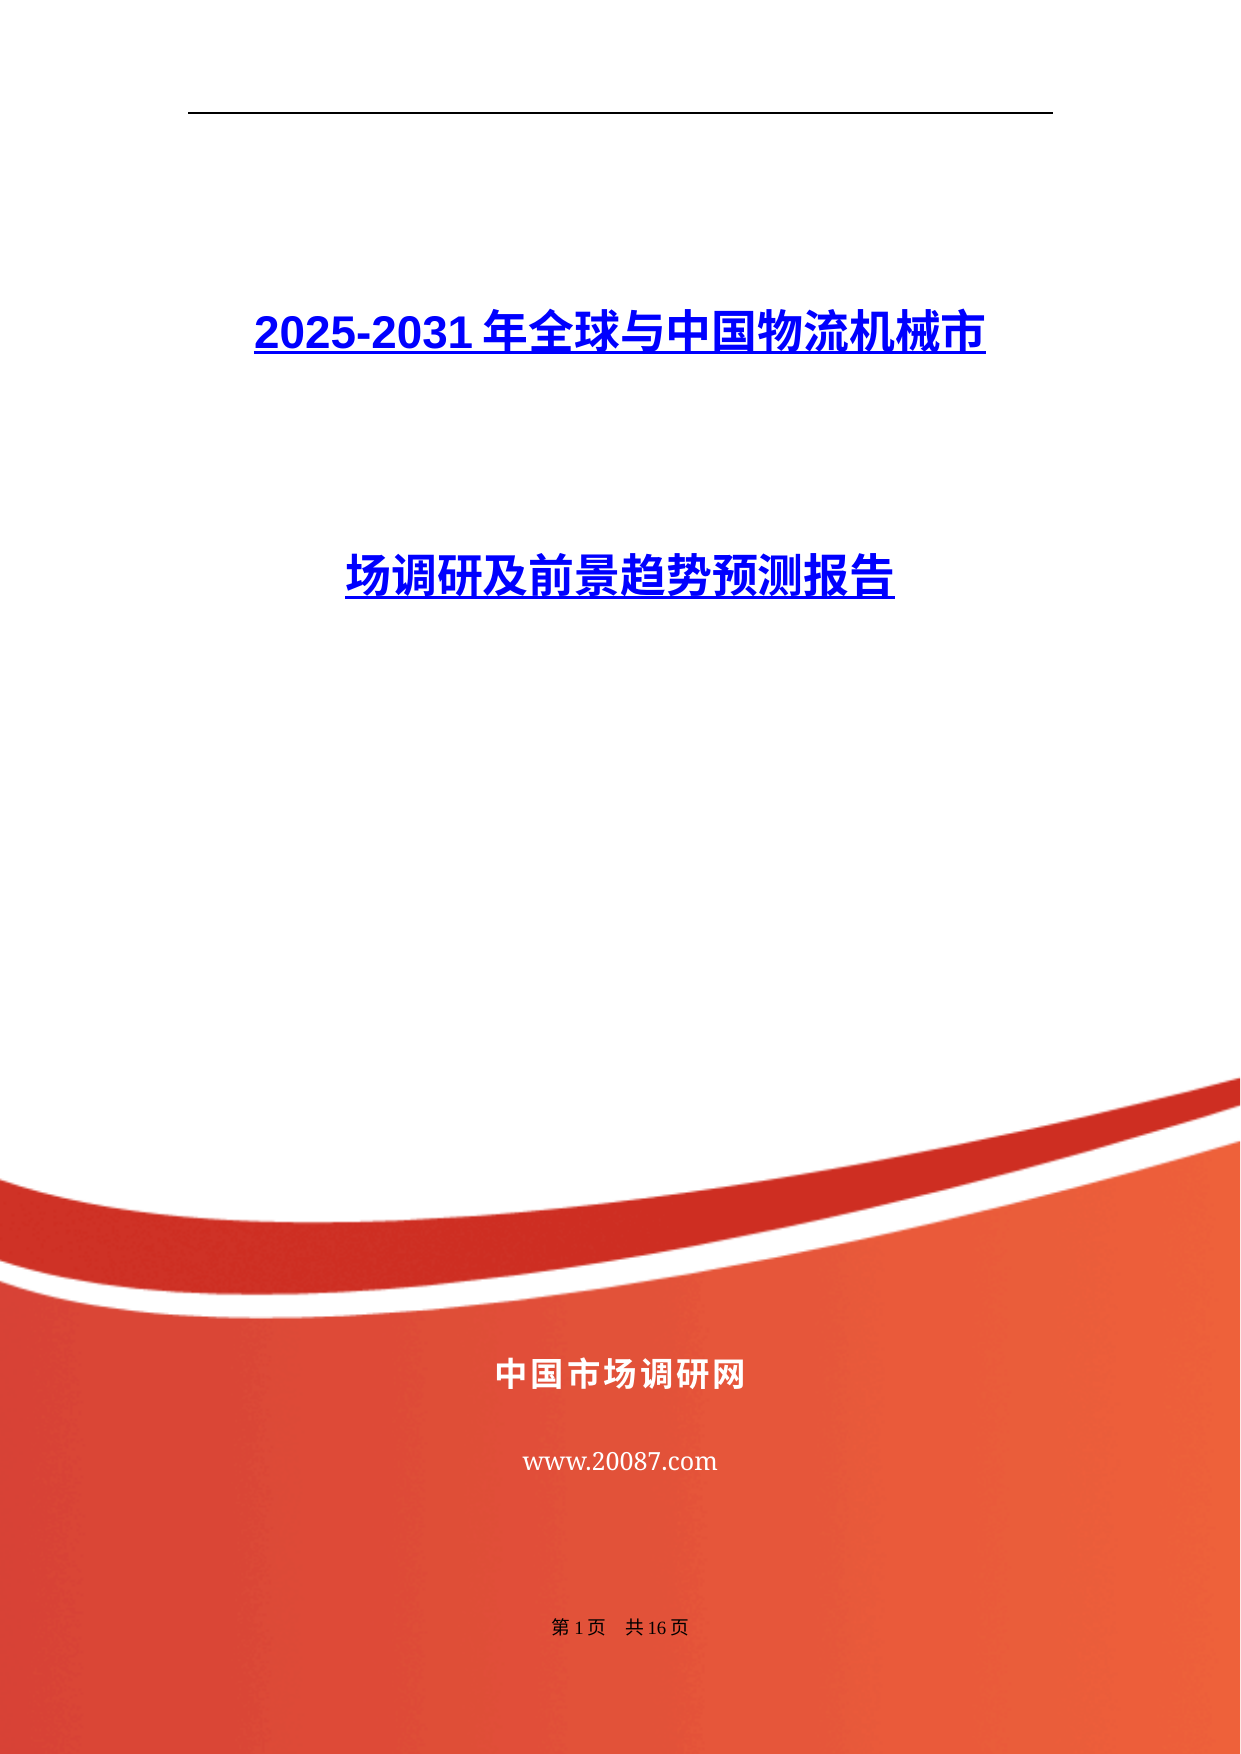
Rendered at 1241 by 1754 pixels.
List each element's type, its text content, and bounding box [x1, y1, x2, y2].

subtitle 中国市场调研网 [187, 1339, 1053, 1404]
table_header 2025-2031年全球与中国物流机械市场调研及前景趋势预测报告 [188, 207, 1053, 773]
text www.20087.com [187, 1428, 1053, 1493]
picture [0, 1006, 1241, 1754]
